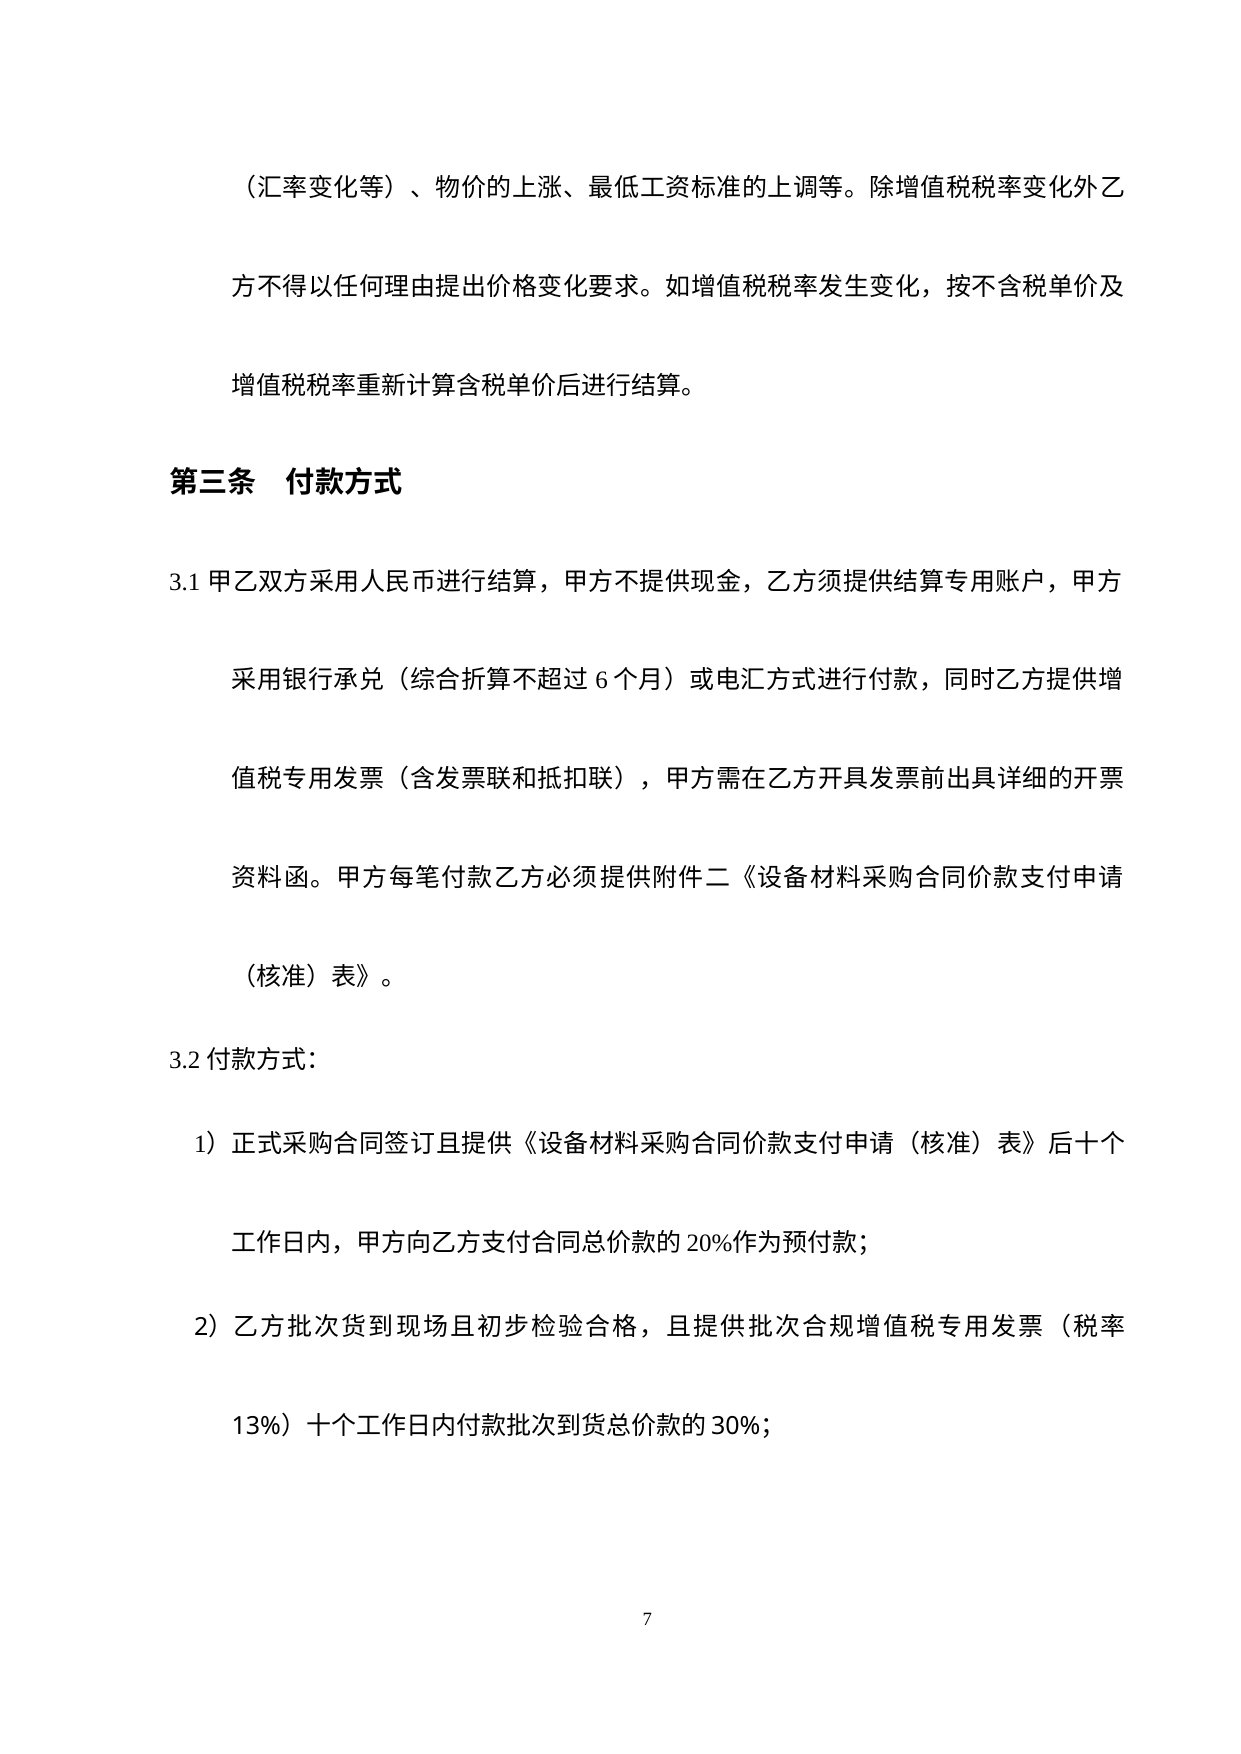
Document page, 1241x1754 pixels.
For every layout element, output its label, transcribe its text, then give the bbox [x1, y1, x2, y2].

subtitle 第三条 付款方式 [169, 447, 1125, 513]
list 正式采购合同签订且提供《设备材料采购合同价款支付申请（核准）表》后十个工作日内，甲方向乙方支付合同总价款的20%作为预付款； [194, 1109, 1125, 1274]
text 3.1 甲乙双方采用人民币进行结算，甲方不提供现金，乙方须提供结算专用账户，甲方采用银行承兑（综合折算不超过6个月）或电汇方式进行付款，同时乙方提供增值税专用发票（含发票联和抵扣联），甲方需在乙方开具发票前出具详细的开票资料函。甲方每笔付款乙方必须提供附件二《设备材料采购合同价款支付申请（核准）表》。 [169, 546, 1125, 1007]
list 乙方批次货到现场且初步检验合格，且提供批次合规增值税专用发票（税率13%）十个工作日内付款批次到货总价款的30%； [194, 1292, 1125, 1456]
text 3.2 付款方式： [169, 1025, 1125, 1091]
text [169, 153, 1125, 416]
